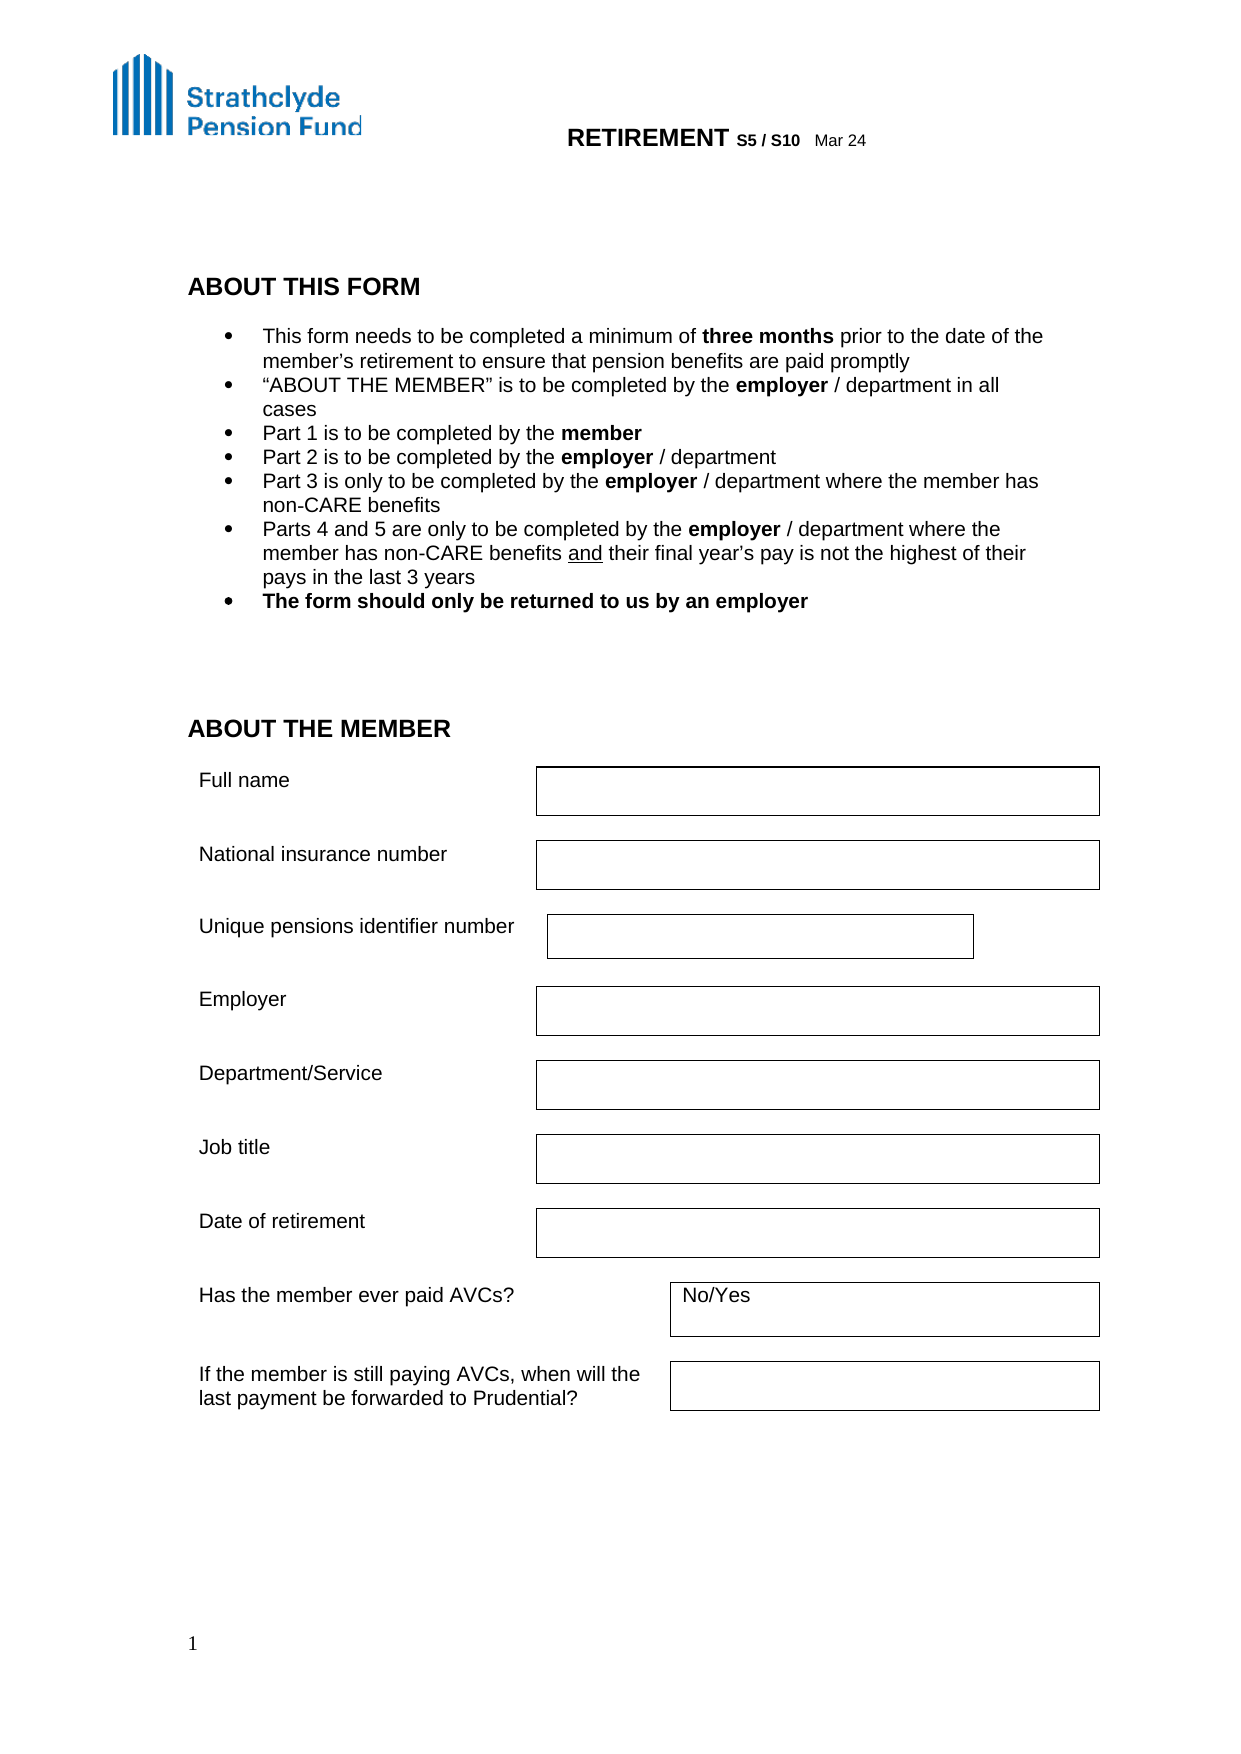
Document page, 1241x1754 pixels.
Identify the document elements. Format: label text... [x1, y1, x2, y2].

table_header Unique pensions identifier number [187, 914, 536, 962]
list The form should only be returned to us by an employer [225, 589, 1053, 613]
list “ABOUT THE MEMBER” is to be completed by the employer / department in all cases [225, 372, 1053, 420]
table_header Employer [187, 986, 536, 1035]
table_header [536, 914, 1099, 962]
table_header [537, 1135, 1099, 1183]
table_header [537, 1061, 1099, 1109]
list Parts 4 and 5 are only to be completed by the employer / department where the member has non-CARE benefits and their final year’s pay is not the highest of their pays in the last 3 years [225, 517, 1053, 589]
table_header Date of retirement [187, 1208, 536, 1257]
list Part 1 is to be completed by the member [225, 420, 1053, 444]
list Part 3 is only to be completed by the employer / department where the member has non-CARE benefits [225, 468, 1053, 517]
list Part 2 is to be completed by the employer / department [225, 444, 1053, 468]
table_header [537, 1209, 1099, 1257]
table_header [537, 987, 1099, 1035]
table_header Full name [187, 766, 536, 815]
text RETIREMENT S5 / S10 Mar 24 [187, 123, 1053, 152]
table_header No/Yes [671, 1283, 1099, 1336]
table_header [671, 1362, 1099, 1409]
picture [111, 53, 361, 134]
subtitle ABOUT THE MEMBER [187, 714, 1053, 742]
list This form needs to be completed a minimum of three months prior to the date of the member’s retirement to ensure that pension benefits are paid promptly [225, 324, 1053, 372]
table_header [537, 768, 1099, 815]
subtitle ABOUT THIS FORM [187, 272, 1053, 300]
table_header Job title [187, 1134, 536, 1183]
table_header National insurance number [187, 840, 536, 889]
table_header Department/Service [187, 1060, 536, 1109]
table_header Has the member ever paid AVCs? [187, 1282, 670, 1336]
table_header [537, 841, 1099, 889]
table_header If the member is still paying AVCs, when will the last payment be forwarded to Prudential? [187, 1361, 670, 1409]
